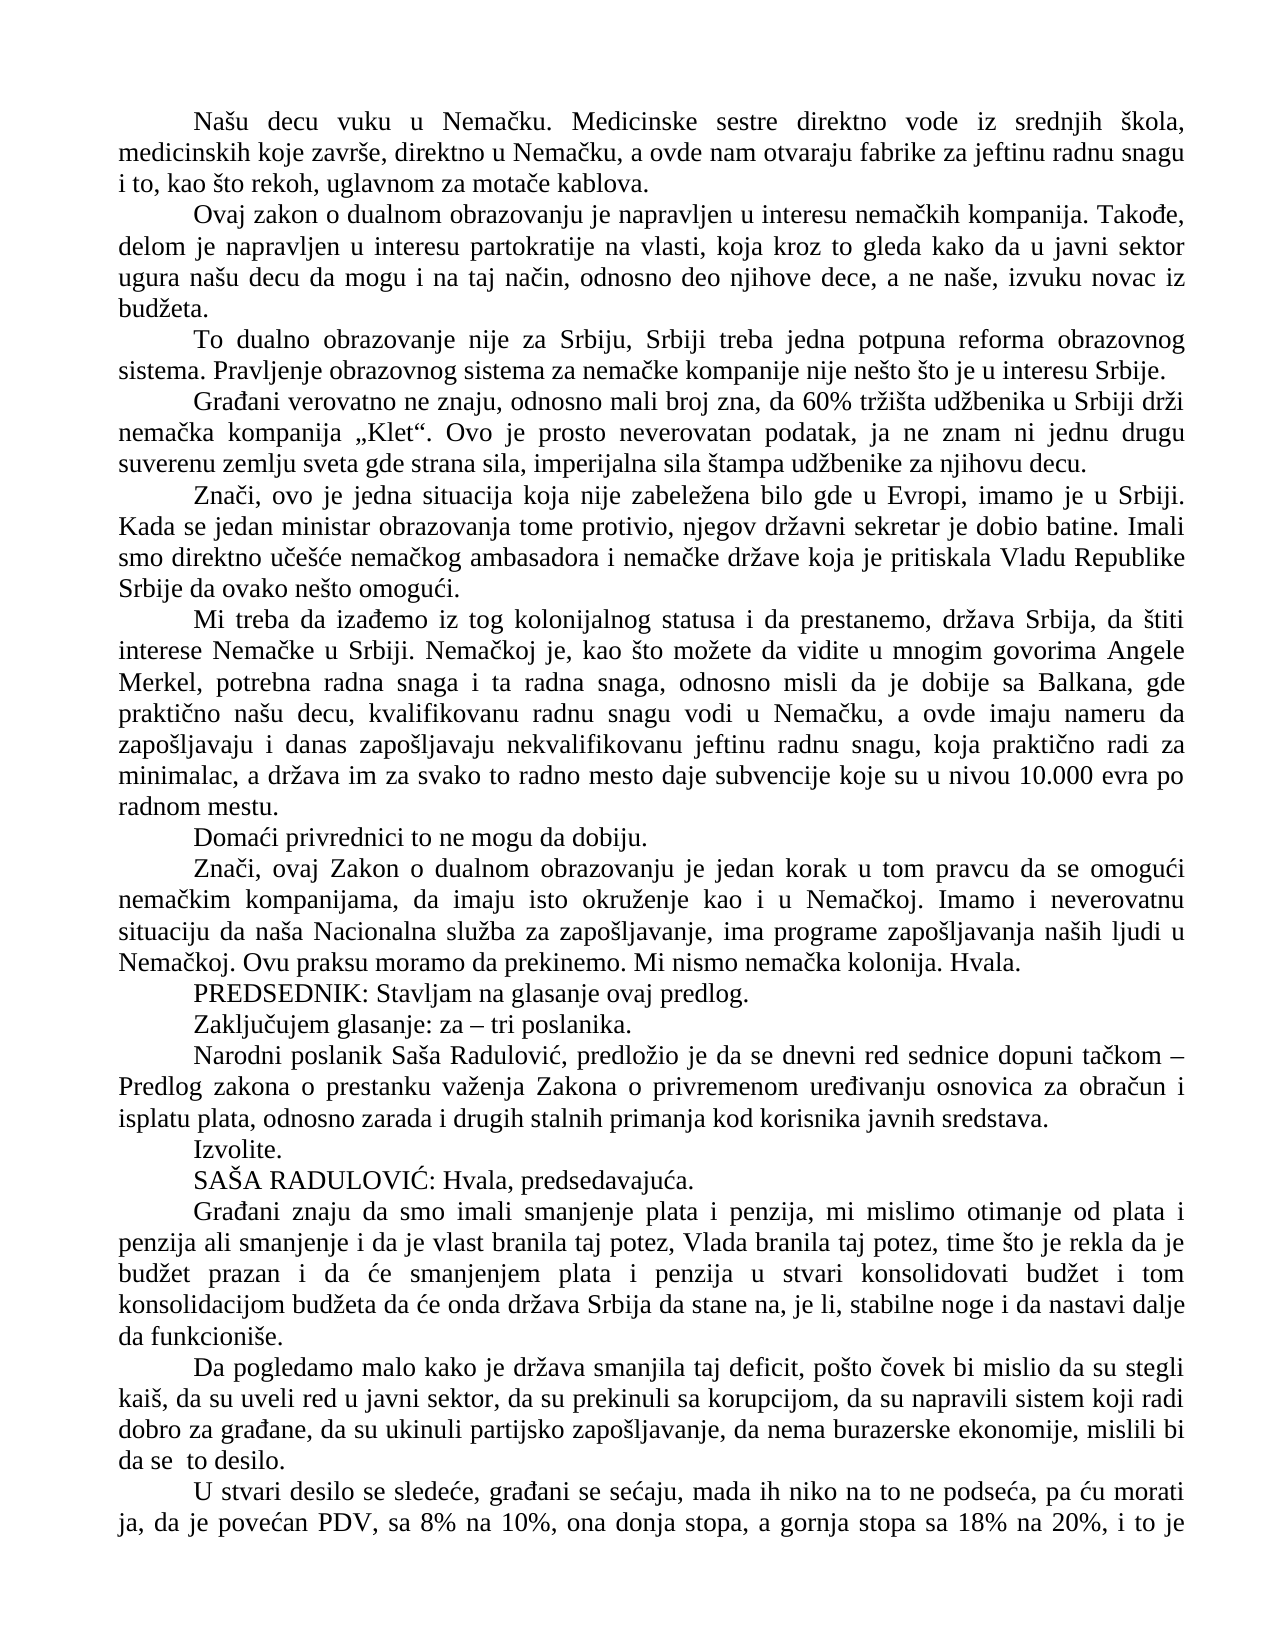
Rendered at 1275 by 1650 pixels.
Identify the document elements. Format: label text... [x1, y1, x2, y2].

text Našu decu vuku u Nemačku. Medicinske sestre direktno vode iz srednjih škola, medicinskih koje završe, direktno u Nemačku, a ovde nam otvaraju fabrike za jeftinu radnu snagu i to, kao što rekoh, uglavnom za motače kablova. [118, 105, 1186, 198]
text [118, 1475, 1186, 1538]
text SAŠA RADULOVIĆ: Hvala, predsedavajuća. [118, 1164, 1186, 1195]
text Mi treba da izađemo iz tog kolonijalnog statusa i da prestanemo, država Srbija, da štiti interese Nemačke u Srbiji. Nemačkoj je, kao što možete da vidite u mnogim govorima Angele Merkel, potrebna radna snaga i ta radna snaga, odnosno misli da je dobije sa Balkana, gde praktično našu decu, kvalifikovanu radnu snagu vodi u Nemačku, a ovde imaju nameru da zapošljavaju i danas zapošljavaju nekvalifikovanu jeftinu radnu snagu, koja praktično radi za minimalac, a država im za svako to radno mesto daje subvencije koje su u nivou 10.000 evra po radnom mestu. [118, 603, 1186, 821]
text Znači, ovaj Zakon o dualnom obrazovanju je jedan korak u tom pravcu da se omogući nemačkim kompanijama, da imaju isto okruženje kao i u Nemačkoj. Imamo i neverovatnu situaciju da naša Nacionalna služba za zapošljavanje, ima programe zapošljavanja naših ljudi u Nemačkoj. Ovu praksu moramo da prekinemo. Mi nismo nemačka kolonija. Hvala. [118, 852, 1186, 977]
text Ovaj zakon o dualnom obrazovanju je napravljen u interesu nemačkih kompanija. Takođe, delom je napravljen u interesu partokratije na vlasti, koja kroz to gleda kako da u javni sektor ugura našu decu da mogu i na taj način, odnosno deo njihove dece, a ne naše, izvuku novac iz budžeta. [118, 198, 1186, 323]
text Građani znaju da smo imali smanjenje plata i penzija, mi mislimo otimanje od plata i penzija ali smanjenje i da je vlast branila taj potez, Vlada branila taj potez, time što je rekla da je budžet prazan i da će smanjenjem plata i penzija u stvari konsolidovati budžet i tom konsolidacijom budžeta da će onda država Srbija da stane na, je li, stabilne noge i da nastavi dalje da funkcioniše. [118, 1195, 1186, 1351]
text Da pogledamo malo kako je država smanjila taj deficit, pošto čovek bi mislio da su stegli kaiš, da su uveli red u javni sektor, da su prekinuli sa korupcijom, da su napravili sistem koji radi dobro za građane, da su ukinuli partijsko zapošljavanje, da nema burazerske ekonomije, mislili bi da se to desilo. [118, 1351, 1186, 1475]
text Zaključujem glasanje: za – tri poslanika. [118, 1008, 1186, 1039]
text PREDSEDNIK: Stavljam na glasanje ovaj predlog. [118, 977, 1186, 1008]
text Izvolite. [118, 1133, 1186, 1164]
text Znači, ovo je jedna situacija koja nije zabeležena bilo gde u Evropi, imamo je u Srbiji. Kada se jedan ministar obrazovanja tome protivio, njegov državni sekretar je dobio batine. Imali smo direktno učešće nemačkog ambasadora i nemačke države koja je pritiskala Vladu Republike Srbije da ovako nešto omogući. [118, 479, 1186, 603]
text Narodni poslanik Saša Radulović, predložio je da se dnevni red sednice dopuni tačkom – Predlog zakona o prestanku važenja Zakona o privremenom uređivanju osnovica za obračun i isplatu plata, odnosno zarada i drugih stalnih primanja kod korisnika javnih sredstava. [118, 1039, 1186, 1133]
text Domaći privrednici to ne mogu da dobiju. [118, 821, 1186, 852]
text To dualno obrazovanje nije za Srbiju, Srbiji treba jedna potpuna reforma obrazovnog sistema. Pravljenje obrazovnog sistema za nemačke kompanije nije nešto što je u interesu Srbije. [118, 323, 1186, 385]
text Građani verovatno ne znaju, odnosno mali broj zna, da 60% tržišta udžbenika u Srbiji drži nemačka kompanija „Klet“. Ovo je prosto neverovatan podatak, ja ne znam ni jednu drugu suverenu zemlju sveta gde strana sila, imperijalna sila štampa udžbenike za njihovu decu. [118, 385, 1186, 479]
